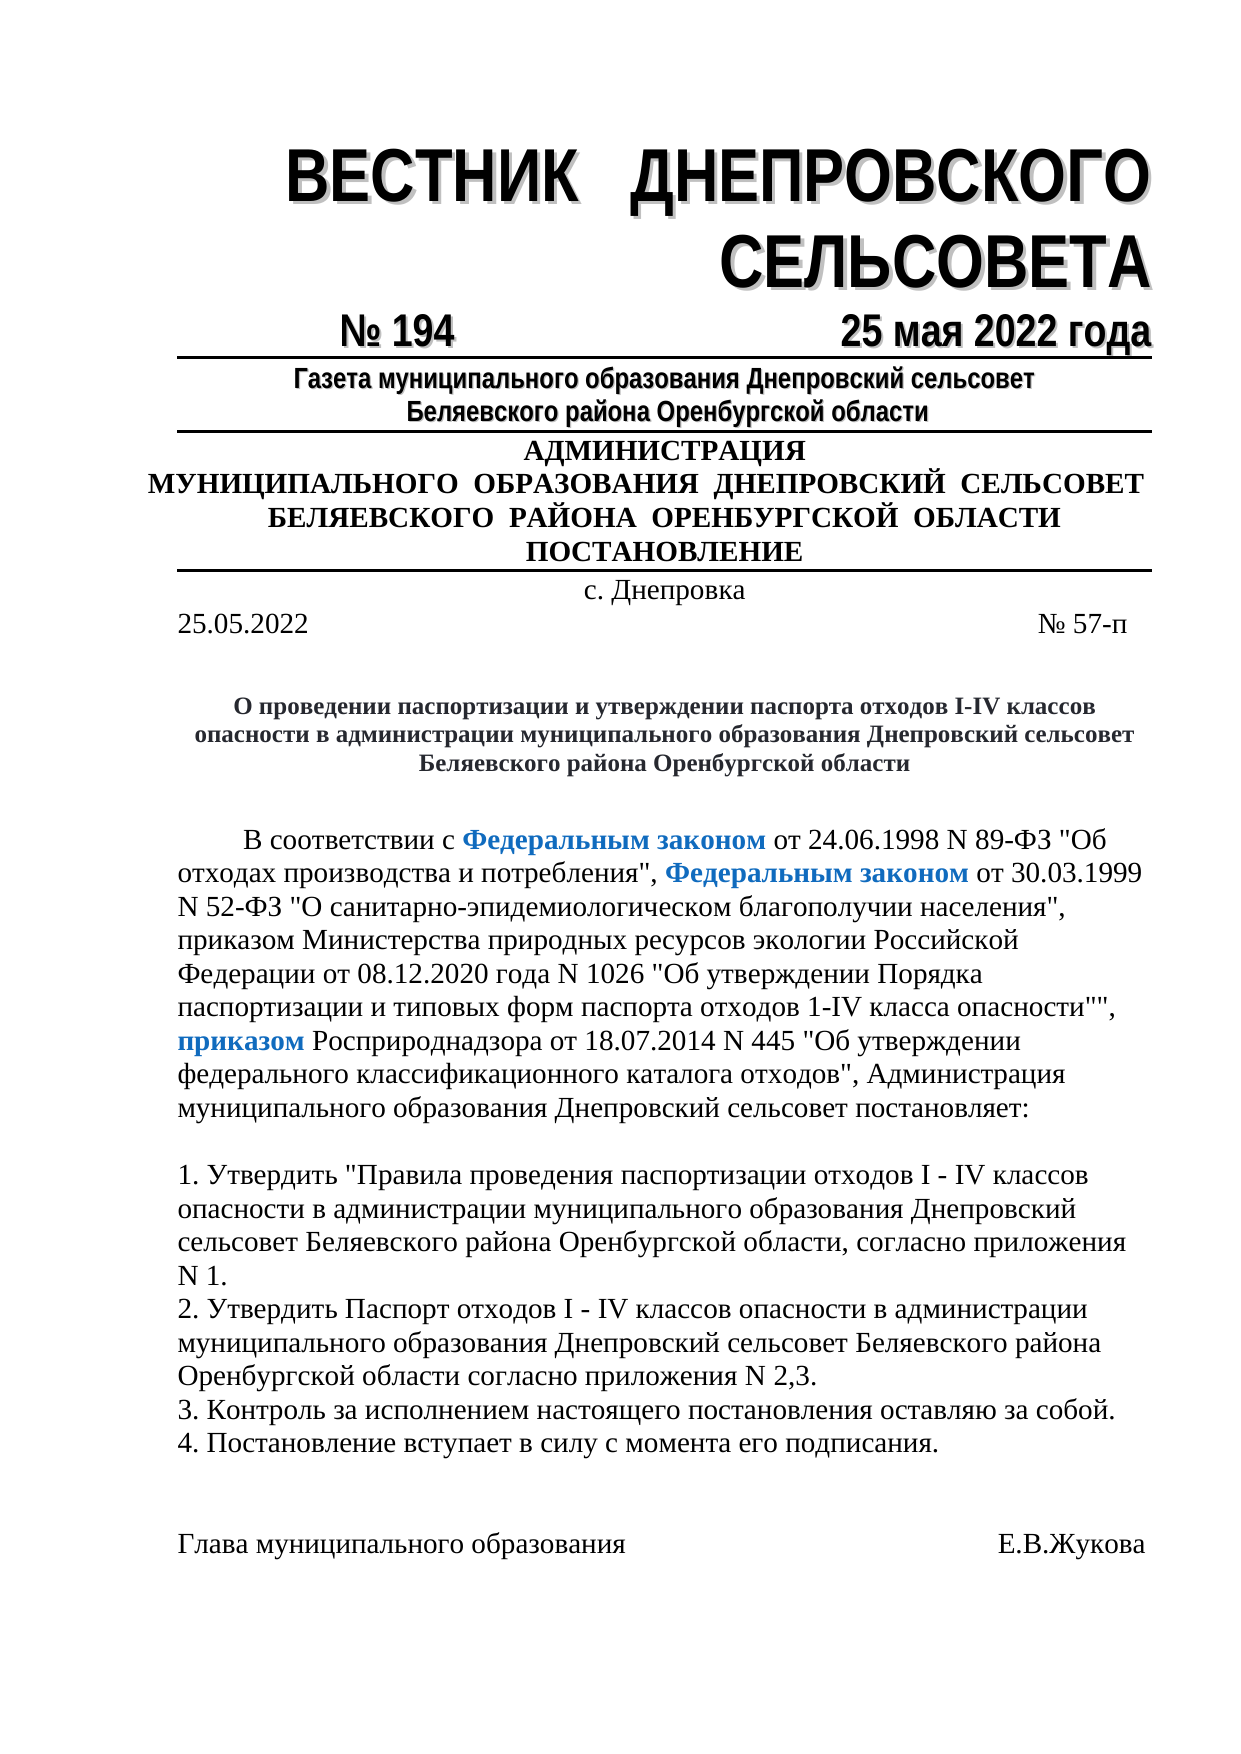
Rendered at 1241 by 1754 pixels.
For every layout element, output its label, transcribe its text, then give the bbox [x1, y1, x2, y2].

text Газета муниципального образования Днепровский сельсовет [177, 359, 1152, 389]
subtitle О проведении паспортизации и утверждении паспорта отходов I-IV классов опасности в администрации муниципального образования Днепровский сельсовет Беляевского района Оренбургской области [177, 691, 1152, 777]
text 25.05.2022 № 57-п [177, 606, 1152, 639]
text БЕЛЯЕВСКОГО РАЙОНА ОРЕНБУРГСКОЙ ОБЛАСТИ [177, 500, 1152, 534]
text ВЕСТНИК ДНЕПРОВСКОГО СЕЛЬСОВЕТА [177, 131, 1152, 303]
text с. Днепровка [177, 572, 1152, 606]
text 1. Утвердить "Правила проведения паспортизации отходов I - IV классов опасности в администрации муниципального образования Днепровский сельсовет Беляевского района Оренбургской области, согласно приложения N 1. 2. Утвердить Паспорт отходов I - IV классов опасности в администрации муниципального образования Днепровский сельсовет Беляевского района Оренбургской области согласно приложения N 2,3. [177, 1157, 1152, 1392]
text Глава муниципального образования Е.В.Жукова [177, 1526, 1152, 1560]
text 3. Контроль за исполнением настоящего постановления оставляю за собой. 4. Постановление вступает в силу с момента его подписания. [177, 1392, 1152, 1459]
text № 194 25 мая 2022 года [177, 303, 1152, 356]
text В соответствии с Федеральным законом от 24.06.1998 N 89-ФЗ "Об отходах производства и потребления", Федеральным законом от 30.03.1999 N 52-ФЗ "О санитарно-эпидемиологическом благополучии населения", приказом Министерства природных ресурсов экологии Российской Федерации от 08.12.2020 года N 1026 "Об утверждении Порядка паспортизации и типовых форм паспорта отходов 1-IV класса опасности"", приказом Росприроднадзора от 18.07.2014 N 445 "Об утверждении федерального классификационного каталога отходов", Администрация муниципального образования Днепровский сельсовет постановляет: [177, 822, 1152, 1124]
text Беляевского района Оренбургской области [177, 389, 1152, 430]
text МУНИЦИПАЛЬНОГО ОБРАЗОВАНИЯ ДНЕПРОВСКИЙ СЕЛЬСОВЕТ [148, 467, 1152, 500]
text АДМИНИСТРАЦИЯ [177, 433, 1152, 467]
text ПОСТАНОВЛЕНИЕ [177, 534, 1152, 569]
